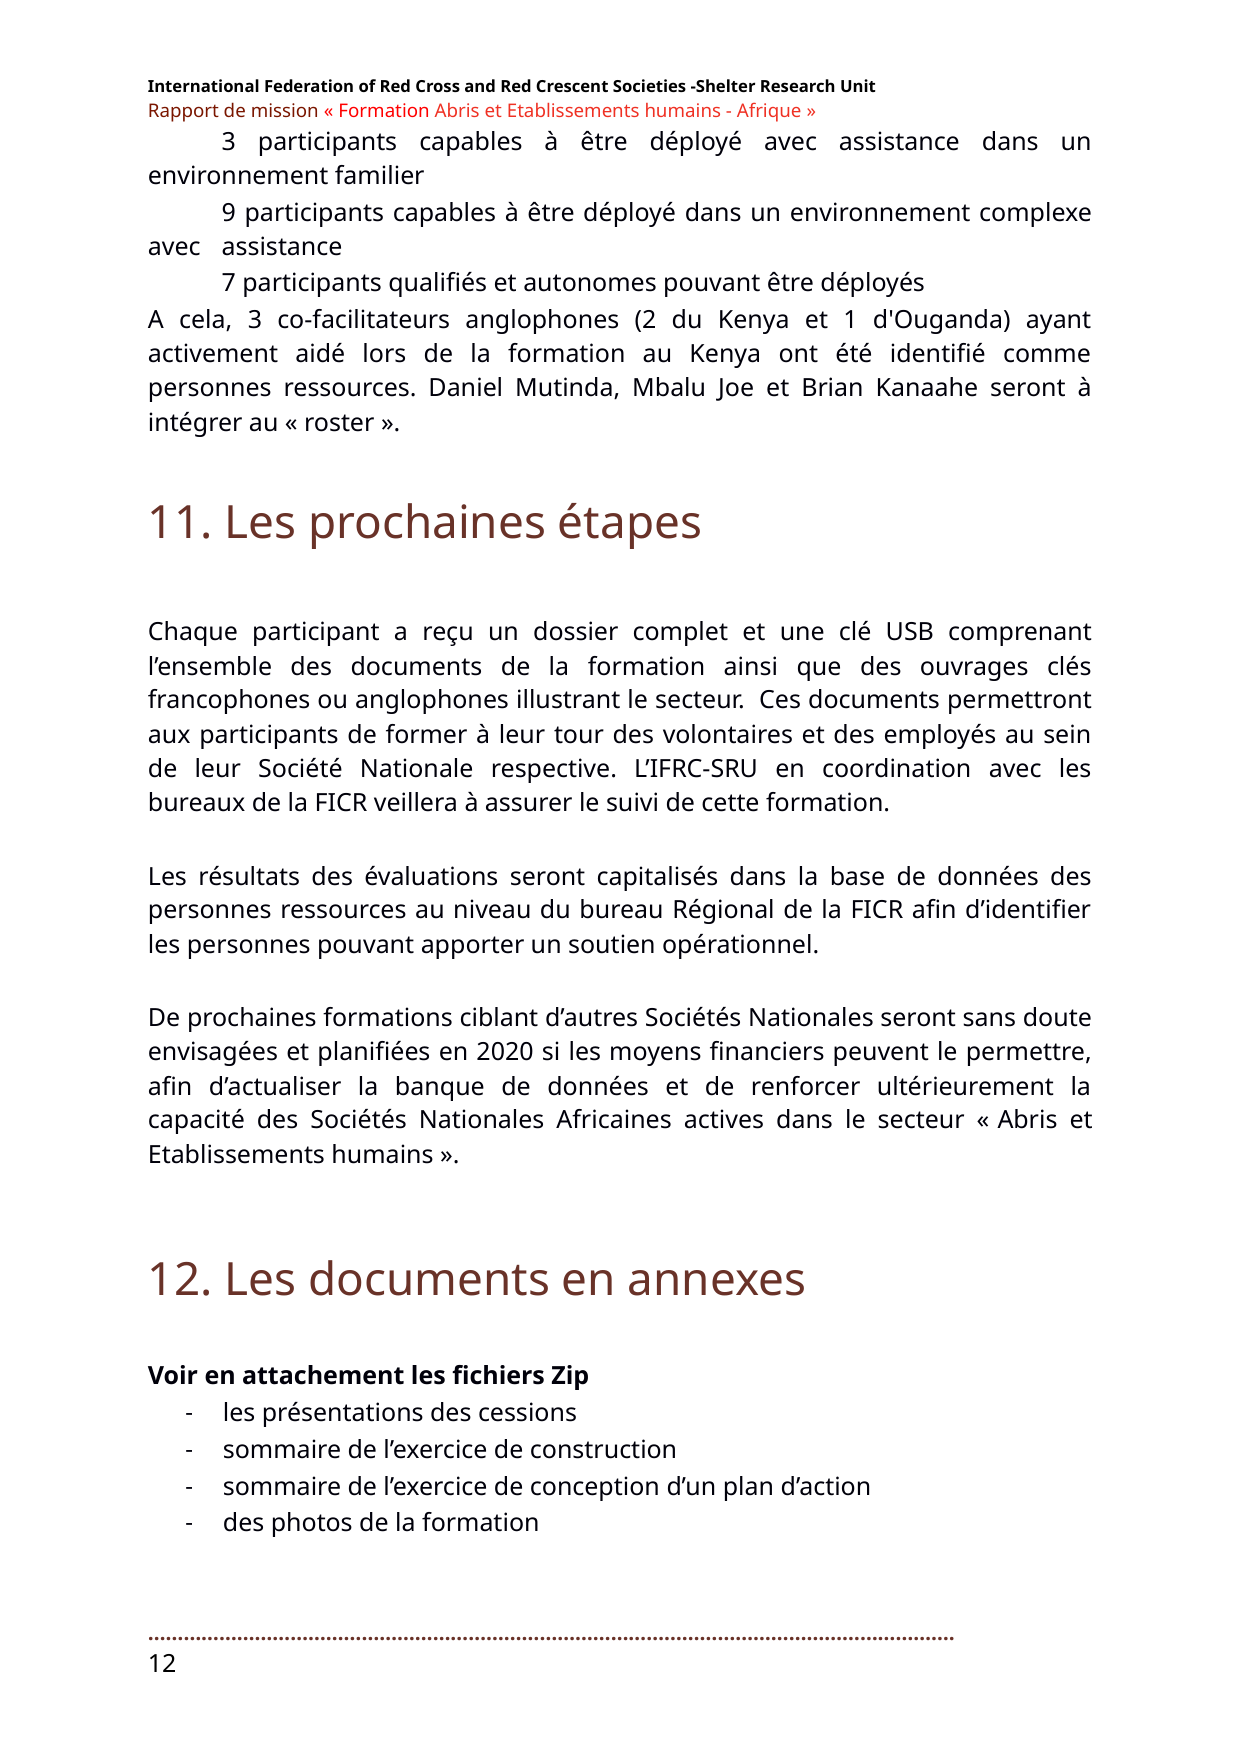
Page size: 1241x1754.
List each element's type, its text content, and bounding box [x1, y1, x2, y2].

text Les résultats des évaluations seront capitalisés dans la base de données des personnes ressources au niveau du bureau Régional de la FICR afin d’identifier les personnes pouvant apporter un soutien opérationnel. [148, 858, 1093, 960]
text A cela, 3 co-facilitateurs anglophones (2 du Kenya et 1 d'Ouganda) ayant activement aidé lors de la formation au Kenya ont été identifié comme personnes ressources. Daniel Mutinda, Mbalu Joe et Brian Kanaahe seront à intégrer au « roster ». [148, 302, 1093, 438]
text 7 participants qualifiés et autonomes pouvant être déployés [148, 265, 1093, 299]
list sommaire de l’exercice de conception d’un plan d’action [185, 1468, 1093, 1502]
text 3 participants capables à être déployé avec assistance dans un environnement familier [148, 123, 1093, 191]
list sommaire de l’exercice de construction [185, 1431, 1093, 1465]
text 12. Les documents en annexes [148, 1247, 1093, 1309]
text De prochaines formations ciblant d’autres Sociétés Nationales seront sans doute envisagées et planifiées en 2020 si les moyens financiers peuvent le permettre, afin d’actualiser la banque de données et de renforcer ultérieurement la capacité des Sociétés Nationales Africaines actives dans le secteur « Abris et Etablissements humains ». [148, 1000, 1093, 1170]
text 9 participants capables à être déployé dans un environnement complexe avec assistance [148, 194, 1093, 262]
text 11. Les prochaines étapes [148, 489, 1093, 552]
list des photos de la formation [185, 1505, 1093, 1539]
text Chaque participant a reçu un dossier complet et une clé USB comprenant l’ensemble des documents de la formation ainsi que des ouvrages clés francophones ou anglophones illustrant le secteur. Ces documents permettront aux participants de former à leur tour des volontaires et des employés au sein de leur Société Nationale respective. L’IFRC-SRU en coordination avec les bureaux de la FICR veillera à assurer le suivi de cette formation. [148, 614, 1093, 818]
text Voir en attachement les fichiers Zip [148, 1357, 1093, 1392]
list les présentations des cessions [185, 1394, 1093, 1428]
